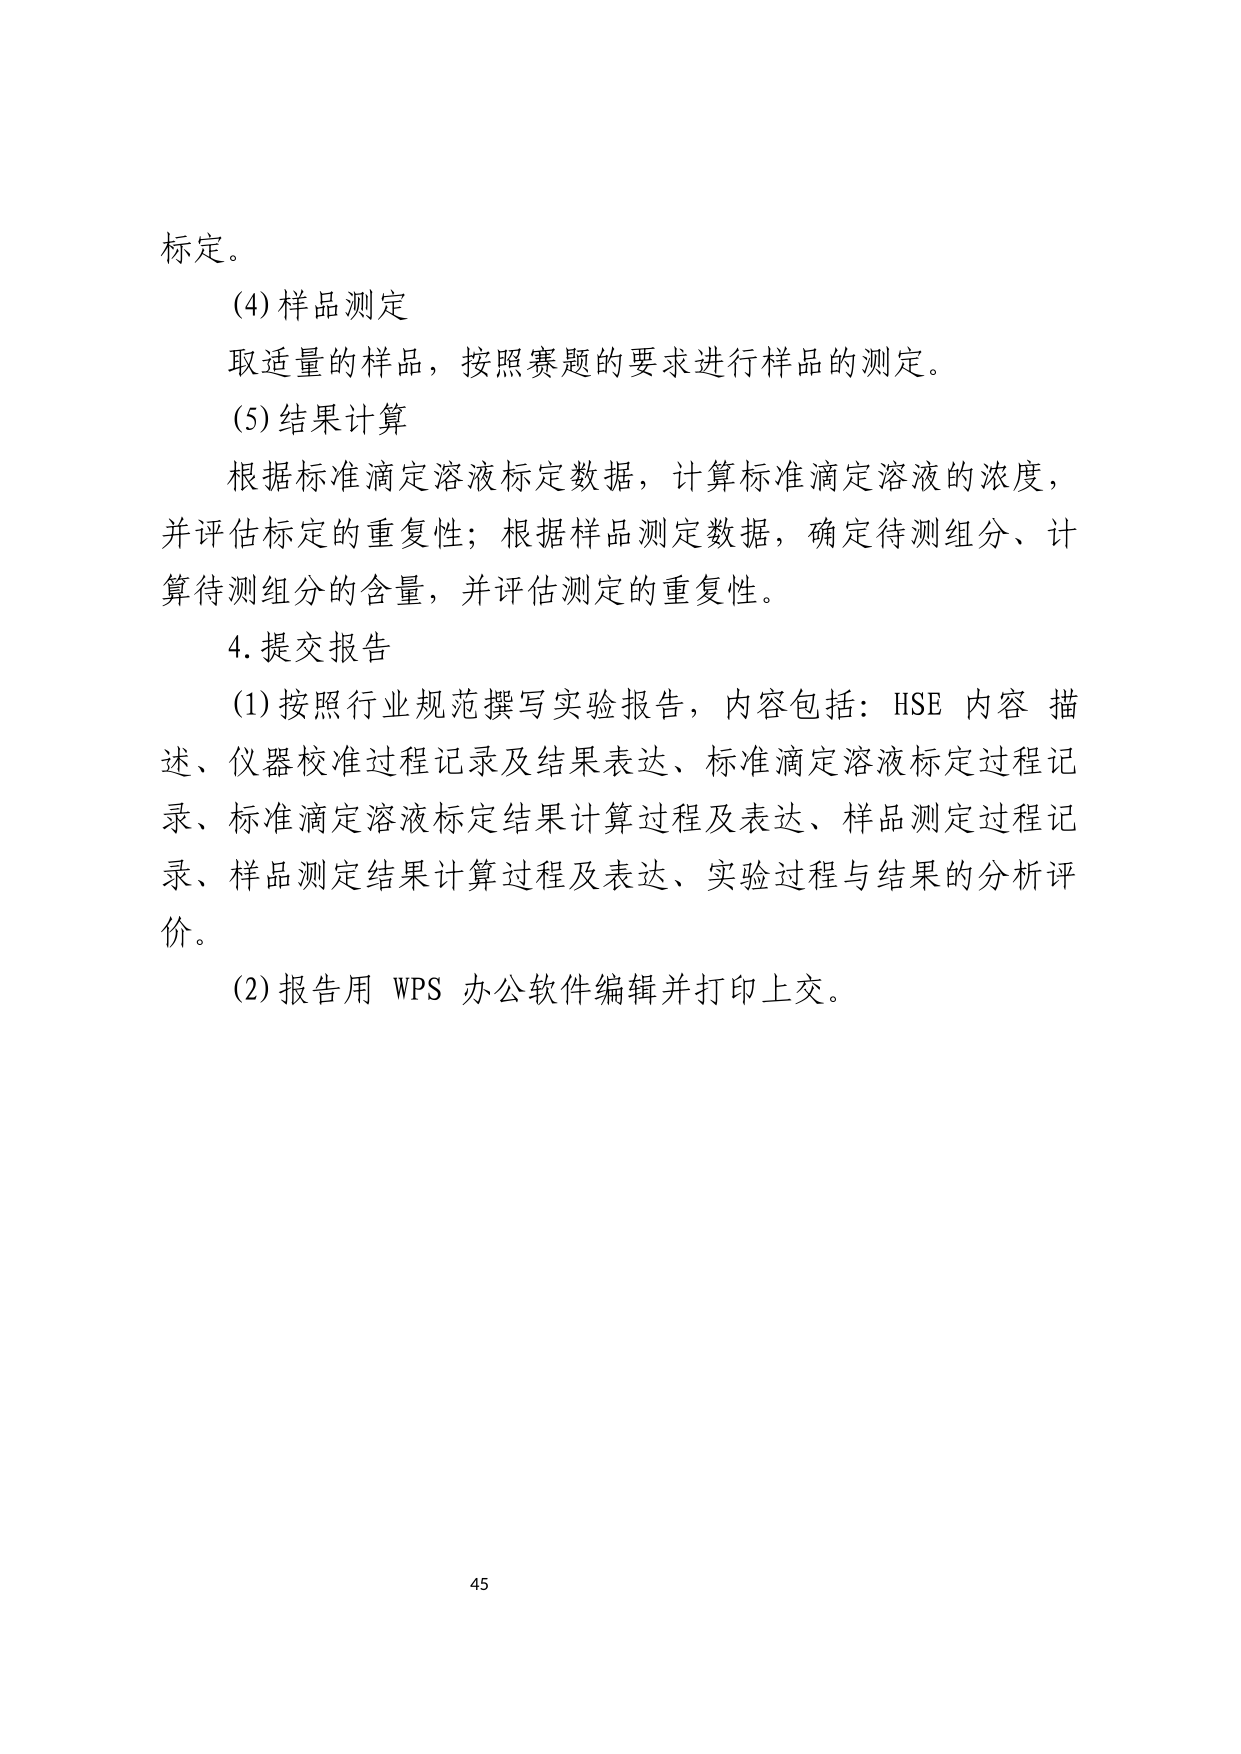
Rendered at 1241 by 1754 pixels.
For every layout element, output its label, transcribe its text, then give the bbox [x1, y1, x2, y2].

text (5)结果计算 [159, 398, 1081, 436]
text (2)报告用 WPS 办公软件编辑并打印上交。 [159, 968, 1081, 1006]
text 根据标准滴定溶液标定数据，计算标准滴定溶液的浓度，并评估标定的重复性；根据样品测定数据，确定待测组分、计算待测组分的含量，并评估测定的重复性。 [159, 455, 1081, 607]
text (1)按照行业规范撰写实验报告，内容包括：HSE 内容 描述、仪器校准过程记录及结果表达、标准滴定溶液标定过程记录、标准滴定溶液标定结果计算过程及表达、样品测定过程记录、样品测定结果计算过程及表达、实验过程与结果的分析评价。 [159, 683, 1081, 949]
text 4.提交报告 [159, 626, 1081, 664]
text (4)样品测定 [159, 284, 1081, 322]
text 取适量的样品，按照赛题的要求进行样品的测定。 [159, 341, 1081, 379]
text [159, 227, 1081, 265]
